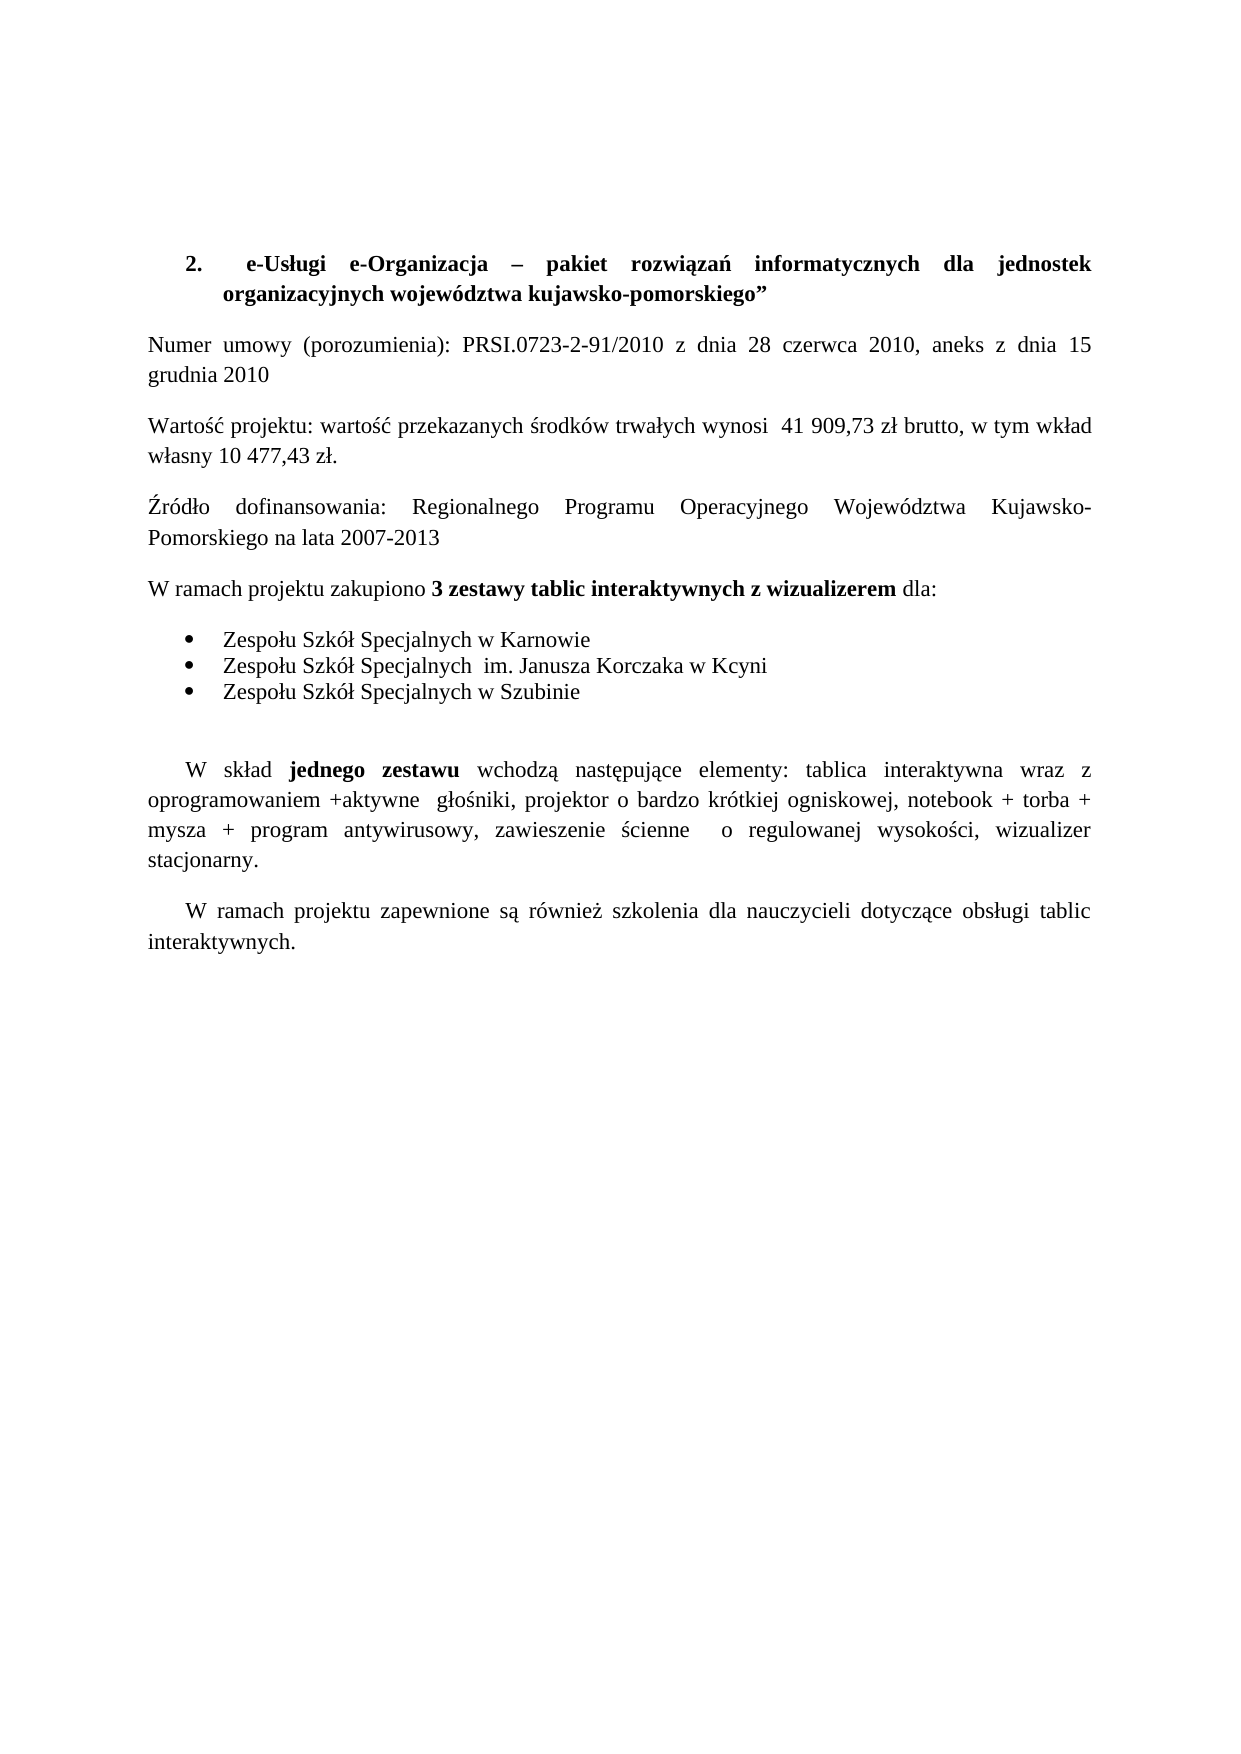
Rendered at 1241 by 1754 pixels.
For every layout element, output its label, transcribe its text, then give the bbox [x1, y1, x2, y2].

text W skład jednego zestawu wchodzą następujące elementy: tablica interaktywna wraz z oprogramowaniem +aktywne głośniki, projektor o bardzo krótkiej ogniskowej, notebook + torba + mysza + program antywirusowy, zawieszenie ścienne o regulowanej wysokości, wizualizer stacjonarny. [148, 756, 1093, 873]
text Źródło dofinansowania: Regionalnego Programu Operacyjnego Województwa Kujawsko-Pomorskiego na lata 2007-2013 [148, 493, 1093, 550]
list Zespołu Szkół Specjalnych w Szubinie [185, 678, 1093, 705]
list Zespołu Szkół Specjalnych im. Janusza Korczaka w Kcyni [185, 652, 1093, 678]
text Numer umowy (porozumienia): PRSI.0723-2-91/2010 z dnia 28 czerwca 2010, aneks z dnia 15 grudnia 2010 [148, 331, 1093, 387]
text Wartość projektu: wartość przekazanych środków trwałych wynosi 41 909,73 zł brutto, w tym wkład własny 10 477,43 zł. [148, 412, 1093, 469]
list e-Usługi e-Organizacja – pakiet rozwiązań informatycznych dla jednostek organizacyjnych województwa kujawsko-pomorskiego” [185, 250, 1093, 306]
list Zespołu Szkół Specjalnych w Karnowie [185, 626, 1093, 652]
text W ramach projektu zakupiono 3 zestawy tablic interaktywnych z wizualizerem dla: [148, 575, 1093, 601]
text W ramach projektu zapewnione są również szkolenia dla nauczycieli dotyczące obsługi tablic interaktywnych. [148, 897, 1093, 954]
